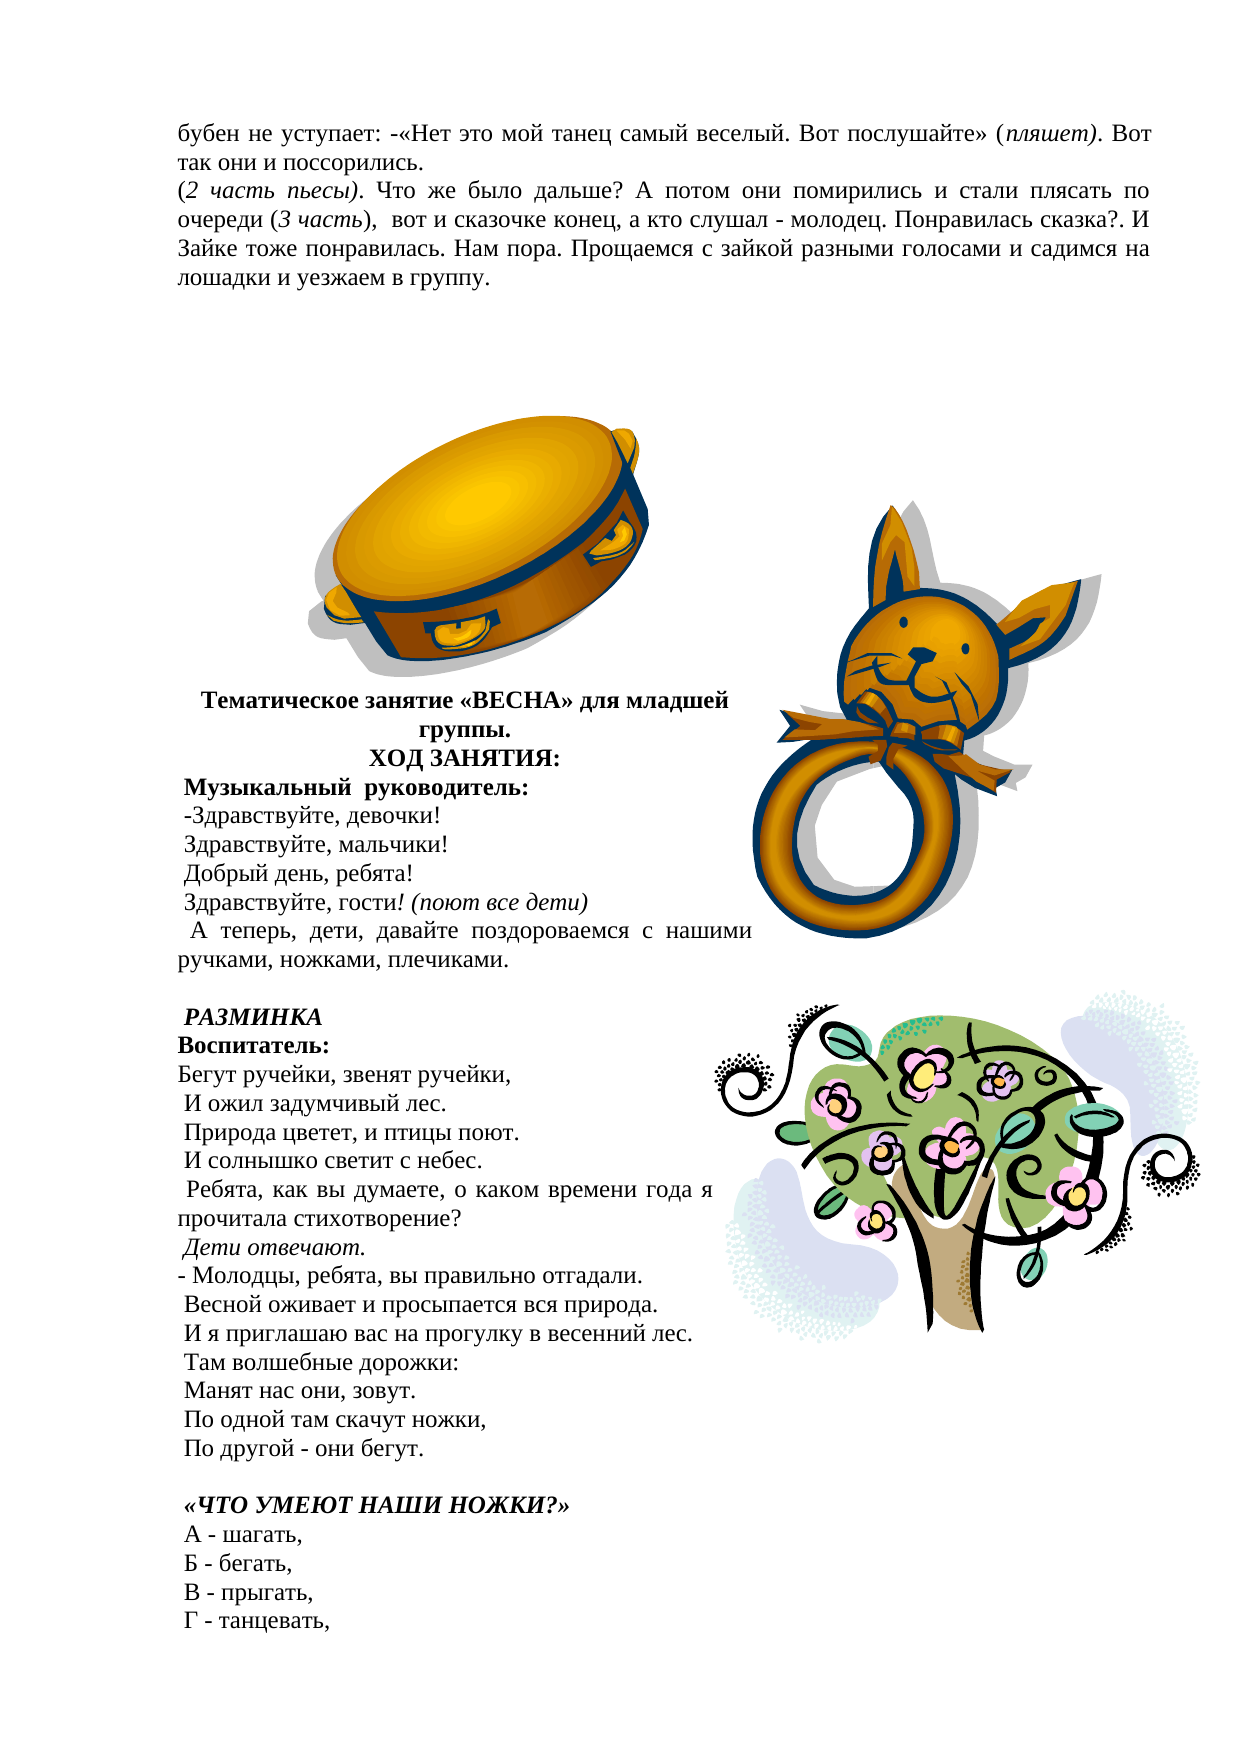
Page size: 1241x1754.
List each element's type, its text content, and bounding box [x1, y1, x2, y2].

text Дети отвечают. [177, 1232, 1152, 1260]
text И я приглашаю вас на прогулку в весенний лес. [177, 1318, 1152, 1347]
text Воспитатель: [177, 1030, 1152, 1059]
text ХОД ЗАНЯТИЯ: [177, 743, 1152, 772]
text «ЧТО УМЕЮТ НАШИ НОЖКИ?» [177, 1490, 1152, 1519]
text -Здравствуйте, девочки! [177, 800, 1152, 829]
text И солнышко светит с небес. [177, 1145, 1152, 1174]
text Природа цветет, и птицы поют. [177, 1117, 1152, 1145]
text Здравствуйте, гости! (поют все дети) [177, 887, 1152, 915]
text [177, 118, 1152, 176]
text По другой - они бегут. [177, 1433, 1152, 1462]
text Музыкальный руководитель: [177, 772, 1152, 800]
text Бегут ручейки, звенят ручейки, [177, 1059, 1152, 1088]
text Здравствуйте, мальчики! [177, 829, 1152, 858]
text - Молодцы, ребята, вы правильно отгадали. [177, 1260, 1152, 1289]
text По одной там скачут ножки, [177, 1404, 1152, 1433]
text Б - бегать, [177, 1548, 1152, 1577]
text Тематическое занятие «ВЕСНА» для младшей группы. [177, 578, 1152, 743]
text И ожил задумчивый лес. [177, 1088, 1152, 1117]
text Ребята, как вы думаете, о каком времени года я прочитала стихотворение? [177, 1174, 1152, 1232]
text Там волшебные дорожки: [177, 1347, 1152, 1375]
text Г - танцевать, [177, 1605, 1152, 1634]
text Добрый день, ребята! [177, 858, 1152, 887]
text А - шагать, [177, 1519, 1152, 1548]
text Весной оживает и просыпается вся природа. [177, 1289, 1152, 1318]
text Манят нас они, зовут. [177, 1375, 1152, 1404]
text (2 часть пьесы). Что же было дальше? А потом они помирились и стали плясать по очереди (3 часть), вот и сказочке конец, а кто слушал - молодец. Понравилась сказка?. И Зайке тоже понравилась. Нам пора. Прощаемся с зайкой разными голосами и садимся на лошадки и уезжаем в группу. [177, 176, 1152, 291]
text РАЗМИНКА [177, 1002, 1152, 1030]
text В - прыгать, [177, 1577, 1152, 1605]
text А теперь, дети, давайте поздороваемся с нашими ручками, ножками, плечиками. [177, 915, 1152, 973]
